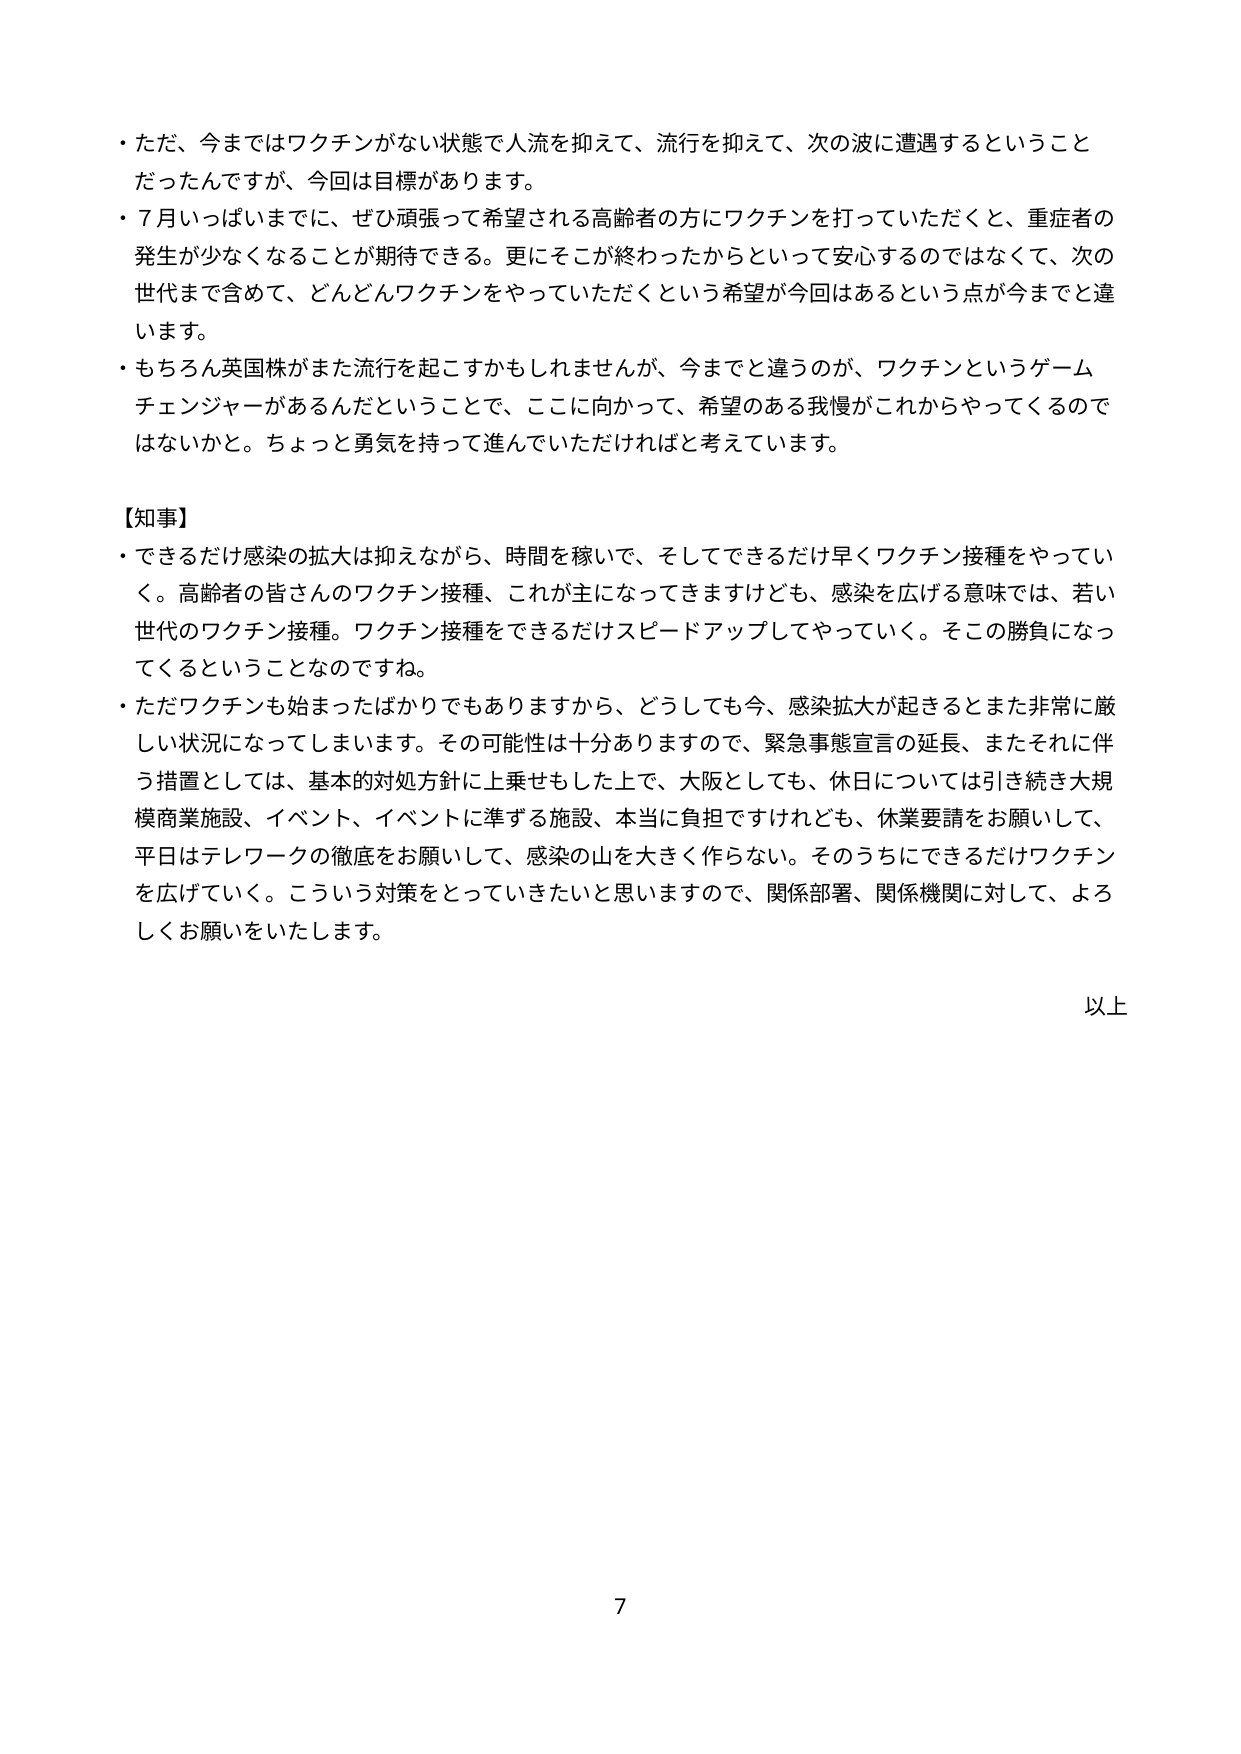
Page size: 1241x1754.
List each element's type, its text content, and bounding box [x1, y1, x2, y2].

text ・もちろん英国株がまた流行を起こすかもしれませんが、今までと違うのが、ワクチンというゲームチェンジャーがあるんだということで、ここに向かって、希望のある我慢がこれからやってくるのではないかと。ちょっと勇気を持って進んでいただければと考えています。 [112, 348, 1128, 461]
text ・ただワクチンも始まったばかりでもありますから、どうしても今、感染拡大が起きるとまた非常に厳しい状況になってしまいます。その可能性は十分ありますので、緊急事態宣言の延長、またそれに伴う措置としては、基本的対処方針に上乗せもした上で、大阪としても、休日については引き続き大規模商業施設、イベント、イベントに準ずる施設、本当に負担ですけれども、休業要請をお願いして、平日はテレワークの徹底をお願いして、感染の山を大きく作らない。そのうちにできるだけワクチンを広げていく。こういう対策をとっていきたいと思いますので、関係部署、関係機関に対して、よろしくお願いをいたします。 [112, 686, 1128, 948]
text 【知事】 [112, 498, 1128, 536]
text ・７月いっぱいまでに、ぜひ頑張って希望される高齢者の方にワクチンを打っていただくと、重症者の発生が少なくなることが期待できる。更にそこが終わったからといって安心するのではなくて、次の世代まで含めて、どんどんワクチンをやっていただくという希望が今回はあるという点が今までと違います。 [112, 198, 1128, 348]
text 以上 [112, 986, 1128, 1023]
text ・できるだけ感染の拡大は抑えながら、時間を稼いで、そしてできるだけ早くワクチン接種をやっていく。高齢者の皆さんのワクチン接種、これが主になってきますけども、感染を広げる意味では、若い世代のワクチン接種。ワクチン接種をできるだけスピードアップしてやっていく。そこの勝負になってくるということなのですね。 [112, 536, 1128, 686]
text ・ただ、今まではワクチンがない状態で人流を抑えて、流行を抑えて、次の波に遭遇するということだったんですが、今回は目標があります。 [112, 123, 1128, 198]
